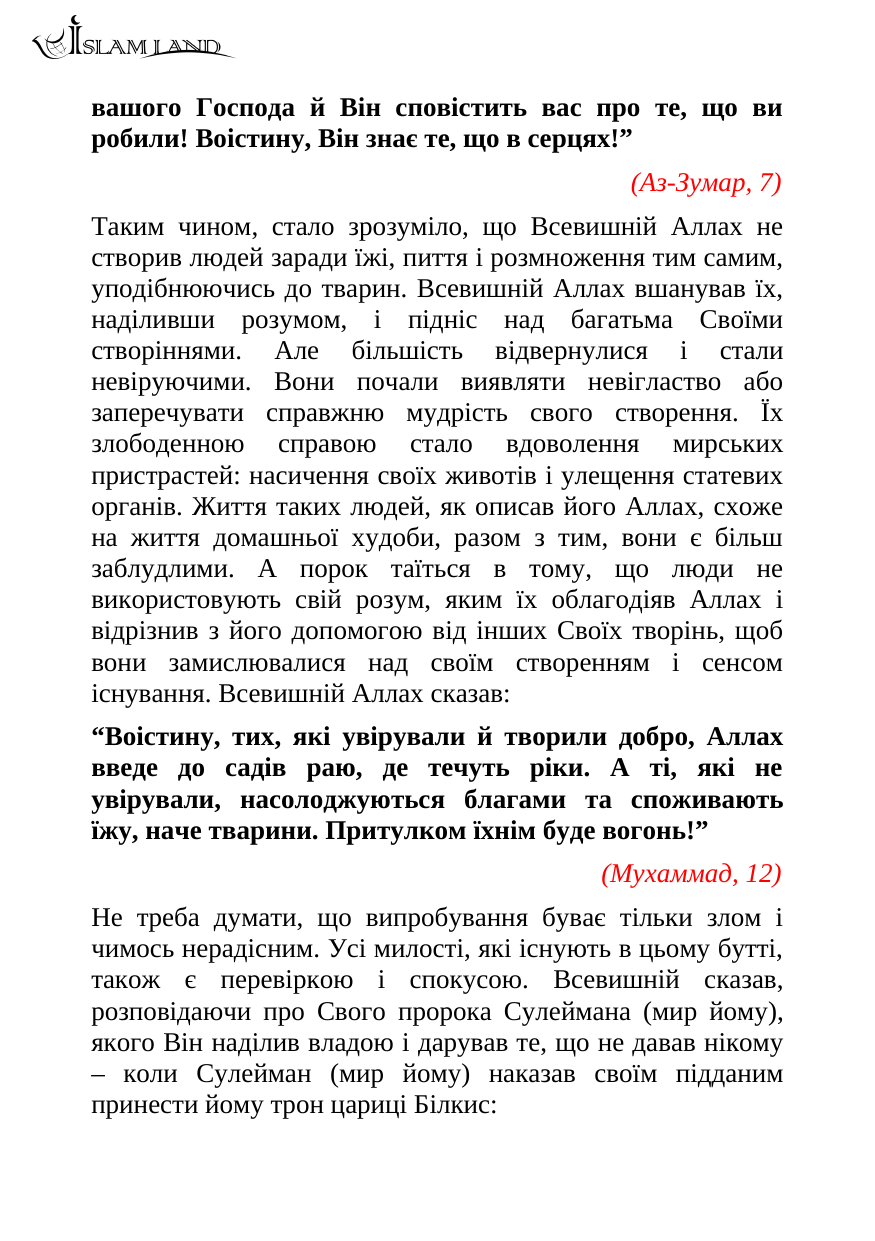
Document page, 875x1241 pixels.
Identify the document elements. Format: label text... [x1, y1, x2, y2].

text Не треба думати, що випробування буває тільки злом і чимось нерадісним. Усі милості, які існують в цьому бутті, також є перевіркою і спокусою. Всевишній сказав, розповідаючи про Свого пророка Сулеймана (мир йому), якого Він наділив владою і дарував те, що не давав нікому – коли Сулейман (мир йому) наказав своїм підданим принести йому трон цариці Білкис: [91, 901, 784, 1119]
text “Воiстину, тих, якi увiрували й творили добро, Аллах введе до садiв раю, де течуть рiки. А тi, якi не увiрували, насолоджуються благами та споживають їжу, наче тварини. Притулком їхнiм буде вогонь!” [91, 720, 784, 845]
picture [31, 15, 237, 59]
text (Аз-Зумар, 7) [91, 166, 784, 197]
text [91, 91, 784, 153]
text Таким чином, стало зрозуміло, що Всевишній Аллах не створив людей заради їжі, пиття і розмноження тим самим, уподібнюючись до тварин. Всевишній Аллах вшанував їх, наділивши розумом, і підніс над багатьма Своїми створіннями. Але більшість відвернулися і стали невіруючими. Вони почали виявляти невігластво або заперечувати справжню мудрість свого створення. Їх злободенною справою стало вдоволення мирських пристрастей: насичення своїх животів і улещення статевих органів. Життя таких людей, як описав його Аллах, схоже на життя домашньої худоби, разом з тим, вони є більш заблудлими. А порок таїться в тому, що люди не використовують свій розум, яким їх облагодіяв Аллах і відрізнив з його допомогою від інших Своїх творінь, щоб вони замислювалися над своїм створенням і сенсом існування. Всевишній Аллах сказав: [91, 209, 784, 708]
text (Мухаммад, 12) [91, 857, 784, 889]
